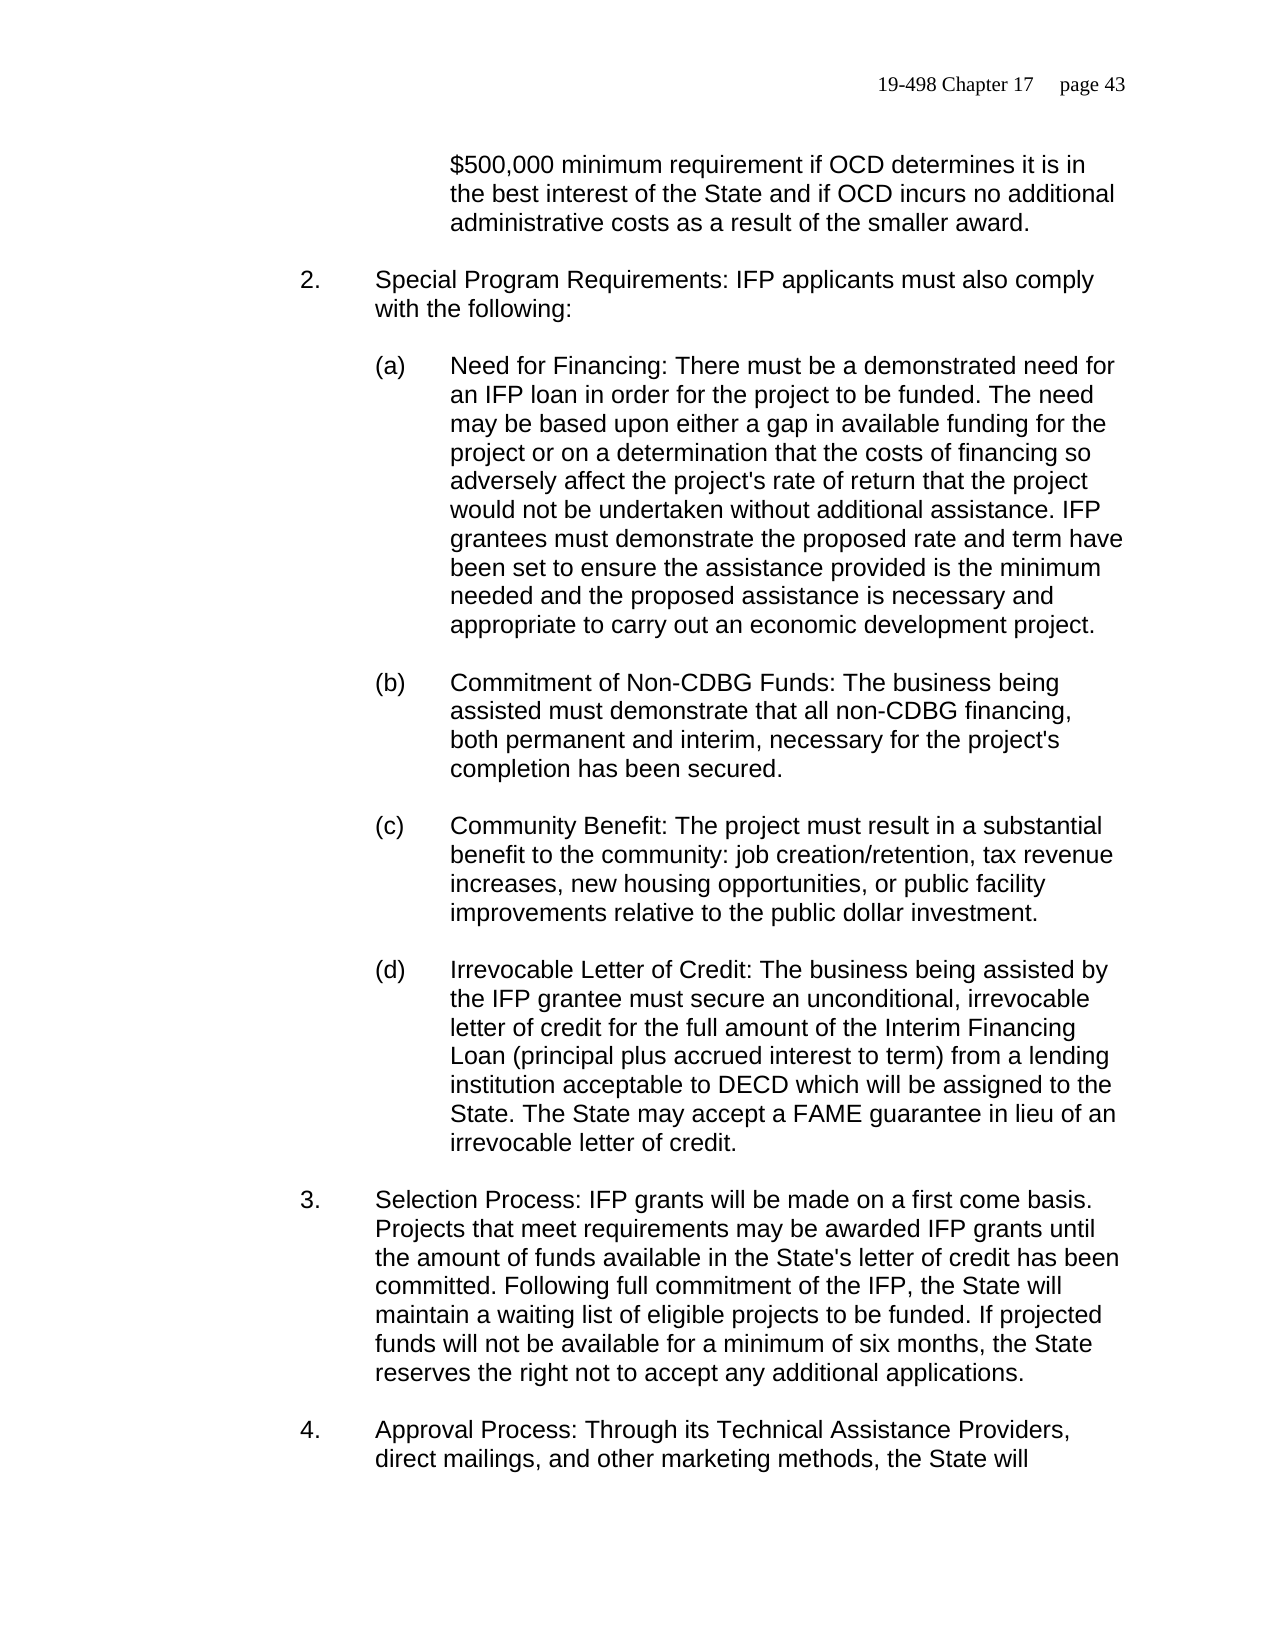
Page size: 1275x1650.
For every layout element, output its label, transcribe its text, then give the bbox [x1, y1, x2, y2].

text 3. Selection Process: IFP grants will be made on a first come basis. Projects that meet requirements may be awarded IFP grants until the amount of funds available in the State's letter of credit has been committed. Following full commitment of the IFP, the State will maintain a waiting list of eligible projects to be funded. If projected funds will not be available for a minimum of six months, the State reserves the right not to accept any additional applications. [150, 1185, 1125, 1386]
text (c) Community Benefit: The project must result in a substantial benefit to the community: job creation/retention, tax revenue increases, new housing opportunities, or public facility improvements relative to the public dollar investment. [150, 811, 1125, 926]
text 2. Special Program Requirements: IFP applicants must also comply with the following: [150, 265, 1125, 322]
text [150, 1415, 1125, 1472]
text (a) Need for Financing: There must be a demonstrated need for an IFP loan in order for the project to be funded. The need may be based upon either a gap in available funding for the project or on a determination that the costs of financing so adversely affect the project's rate of return that the project would not be undertaken without additional assistance. IFP grantees must demonstrate the proposed rate and term have been set to ensure the assistance provided is the minimum needed and the proposed assistance is necessary and appropriate to carry out an economic development project. [150, 351, 1125, 639]
text (d) Irrevocable Letter of Credit: The business being assisted by the IFP grantee must secure an unconditional, irrevocable letter of credit for the full amount of the Interim Financing Loan (principal plus accrued interest to term) from a lending institution acceptable to DECD which will be assigned to the State. The State may accept a FAME guarantee in lieu of an irrevocable letter of credit. [150, 955, 1125, 1156]
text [150, 150, 1125, 236]
text (b) Commitment of Non-CDBG Funds: The business being assisted must demonstrate that all non-CDBG financing, both permanent and interim, necessary for the project's completion has been secured. [150, 667, 1125, 782]
